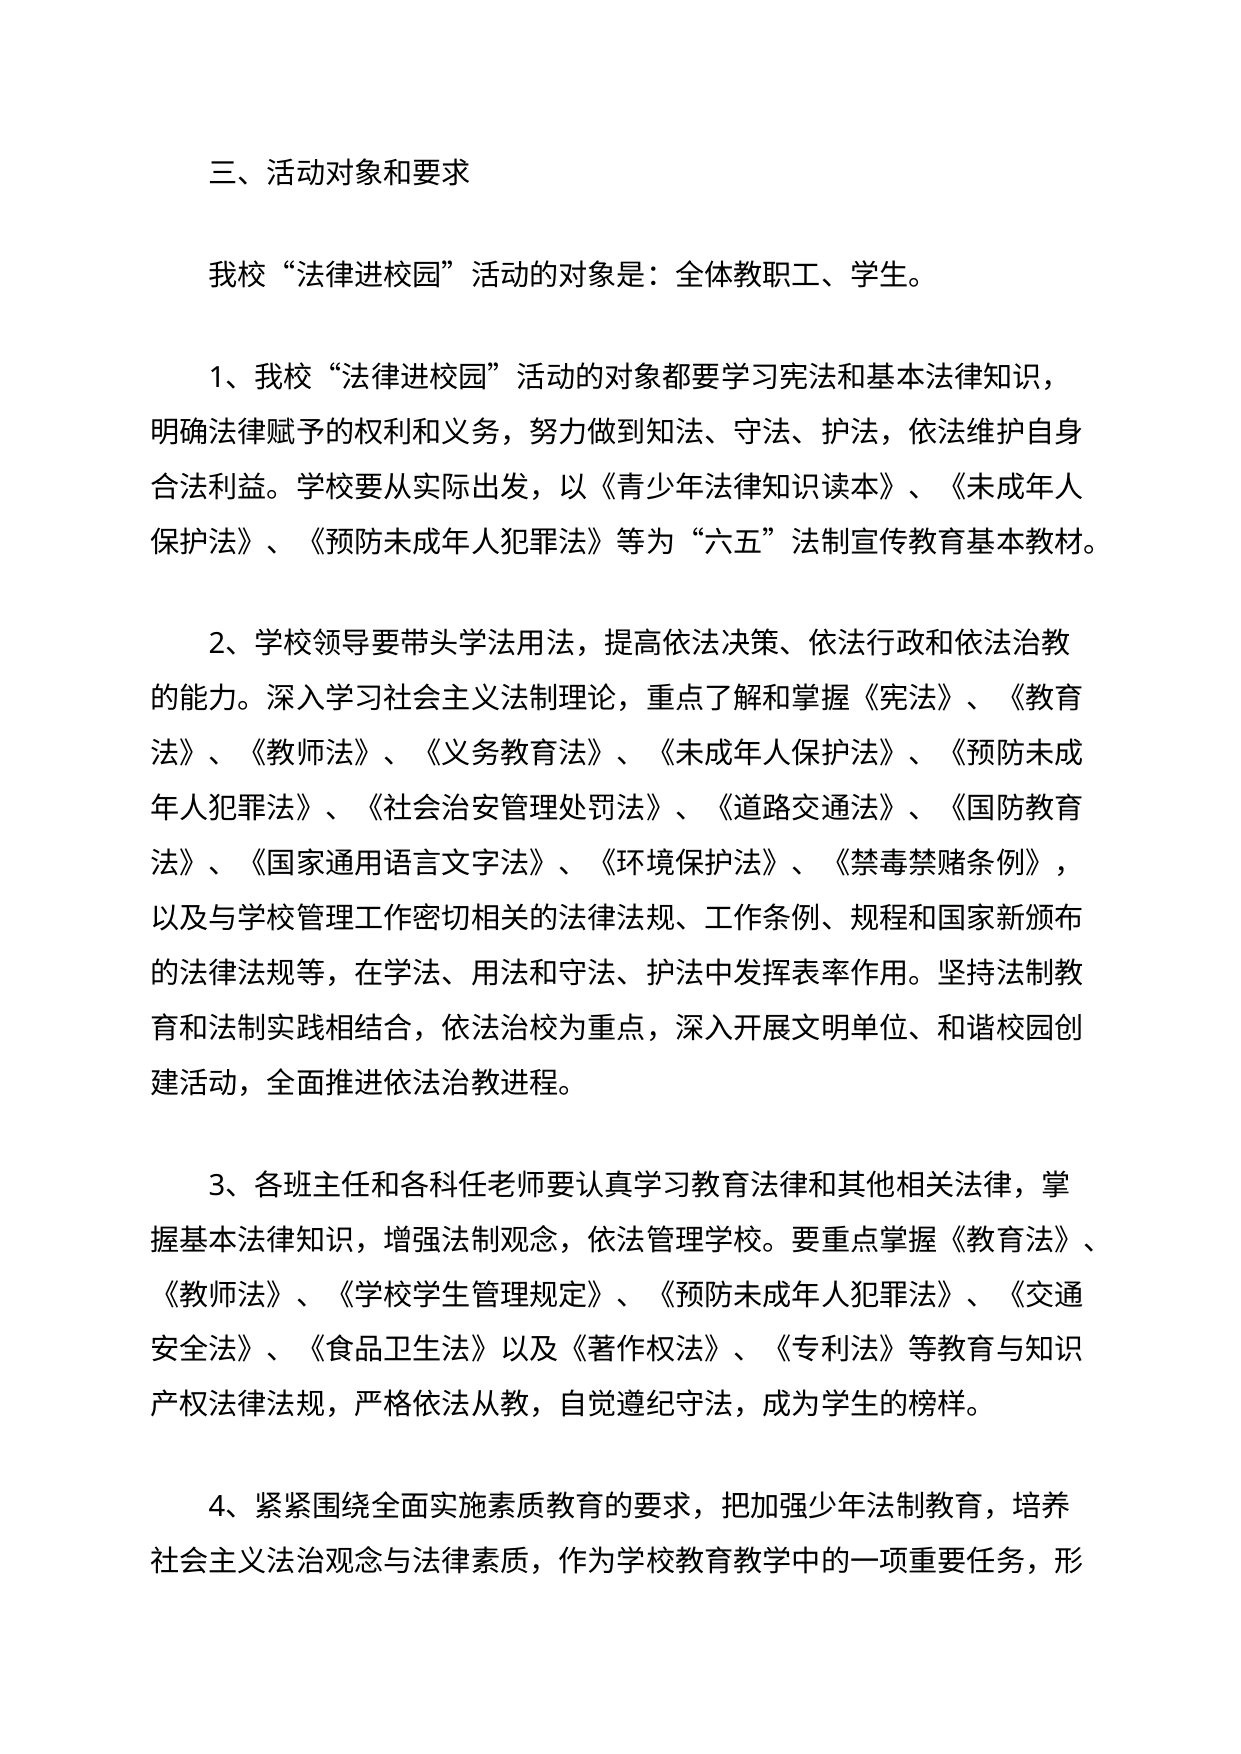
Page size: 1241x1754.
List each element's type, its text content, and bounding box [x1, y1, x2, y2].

text 3、各班主任和各科任老师要认真学习教育法律和其他相关法律，掌握基本法律知识，增强法制观念，依法管理学校。要重点掌握《教育法》、《教师法》、《学校学生管理规定》、《预防未成年人犯罪法》、《交通安全法》、《食品卫生法》以及《著作权法》、《专利法》等教育与知识产权法律法规，严格依法从教，自觉遵纪守法，成为学生的榜样。 [150, 1161, 1090, 1423]
text 三、活动对象和要求 [150, 150, 1090, 192]
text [150, 1483, 1090, 1580]
text 2、学校领导要带头学法用法，提高依法决策、依法行政和依法治教的能力。深入学习社会主义法制理论，重点了解和掌握《宪法》、《教育法》、《教师法》、《义务教育法》、《未成年人保护法》、《预防未成年人犯罪法》、《社会治安管理处罚法》、《道路交通法》、《国防教育法》、《国家通用语言文字法》、《环境保护法》、《禁毒禁赌条例》，以及与学校管理工作密切相关的法律法规、工作条例、规程和国家新颁布的法律法规等，在学法、用法和守法、护法中发挥表率作用。坚持法制教育和法制实践相结合，依法治校为重点，深入开展文明单位、和谐校园创建活动，全面推进依法治教进程。 [150, 620, 1090, 1102]
text 1、我校“法律进校园”活动的对象都要学习宪法和基本法律知识，明确法律赋予的权利和义务，努力做到知法、守法、护法，依法维护自身合法利益。学校要从实际出发，以《青少年法律知识读本》、《未成年人保护法》、《预防未成年人犯罪法》等为“六五”法制宣传教育基本教材。 [150, 353, 1090, 561]
text 我校“法律进校园”活动的对象是：全体教职工、学生。 [150, 252, 1090, 294]
